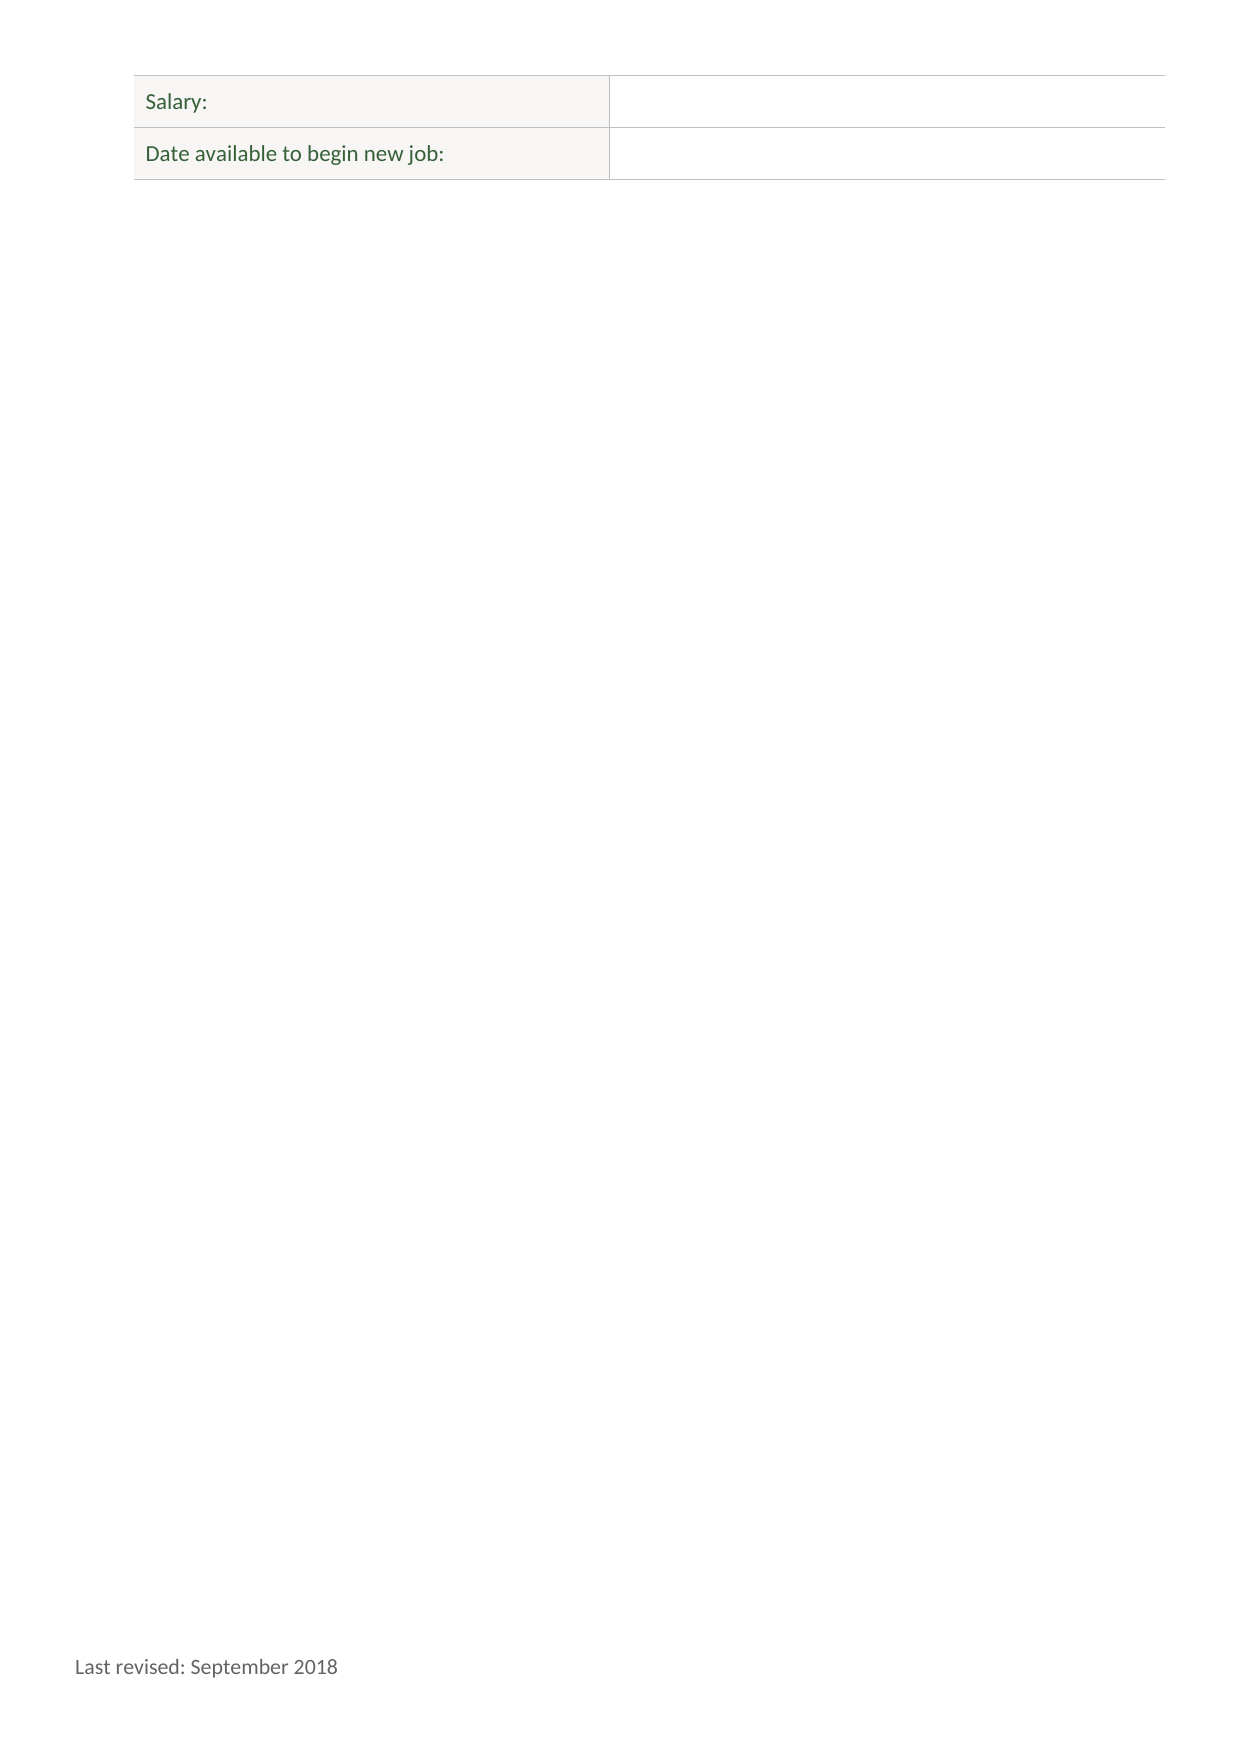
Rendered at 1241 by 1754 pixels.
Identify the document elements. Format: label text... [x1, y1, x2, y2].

table_cell [610, 128, 1165, 178]
table_cell Salary: [134, 76, 609, 127]
table_cell [610, 76, 1165, 127]
table_cell Date available to begin new job: [134, 128, 609, 178]
